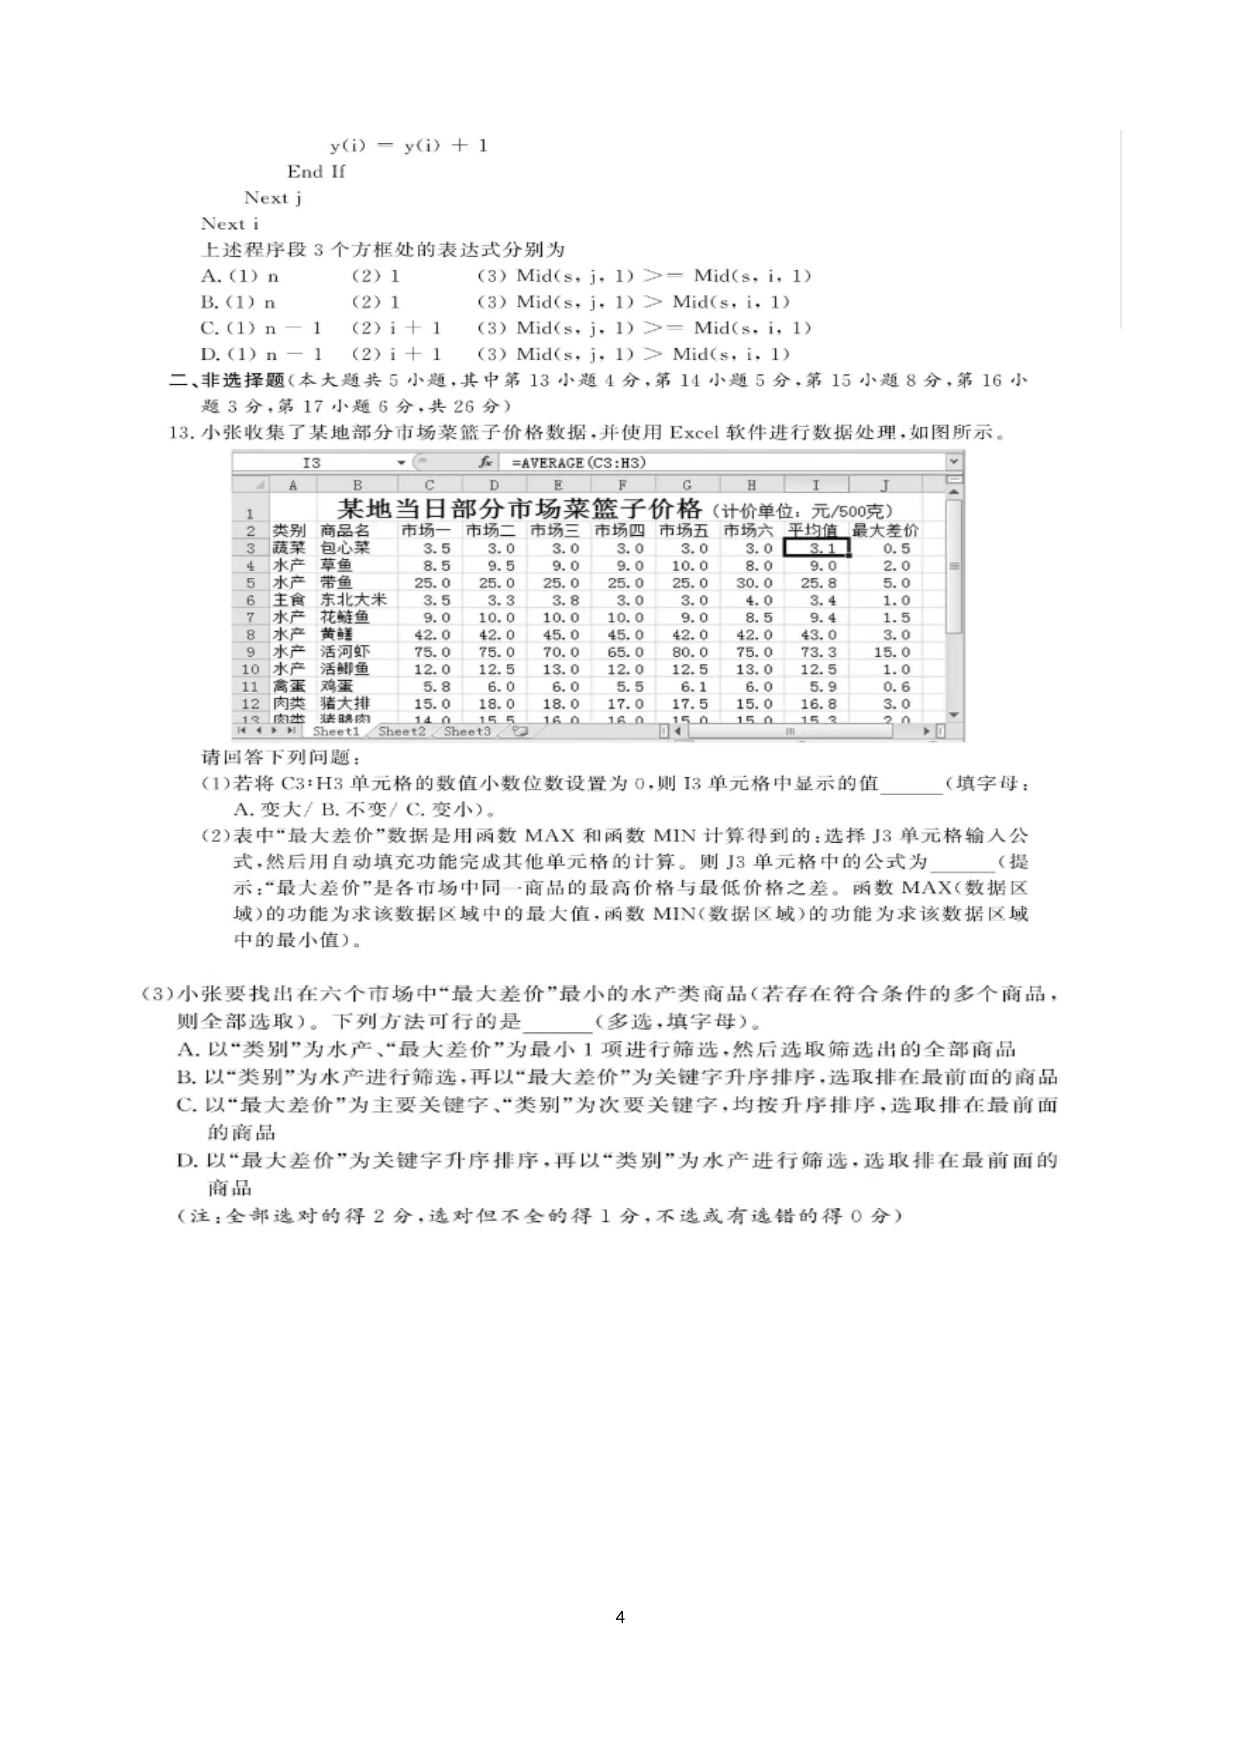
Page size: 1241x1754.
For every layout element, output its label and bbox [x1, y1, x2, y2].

picture [118, 130, 1122, 952]
picture [118, 975, 1107, 1244]
